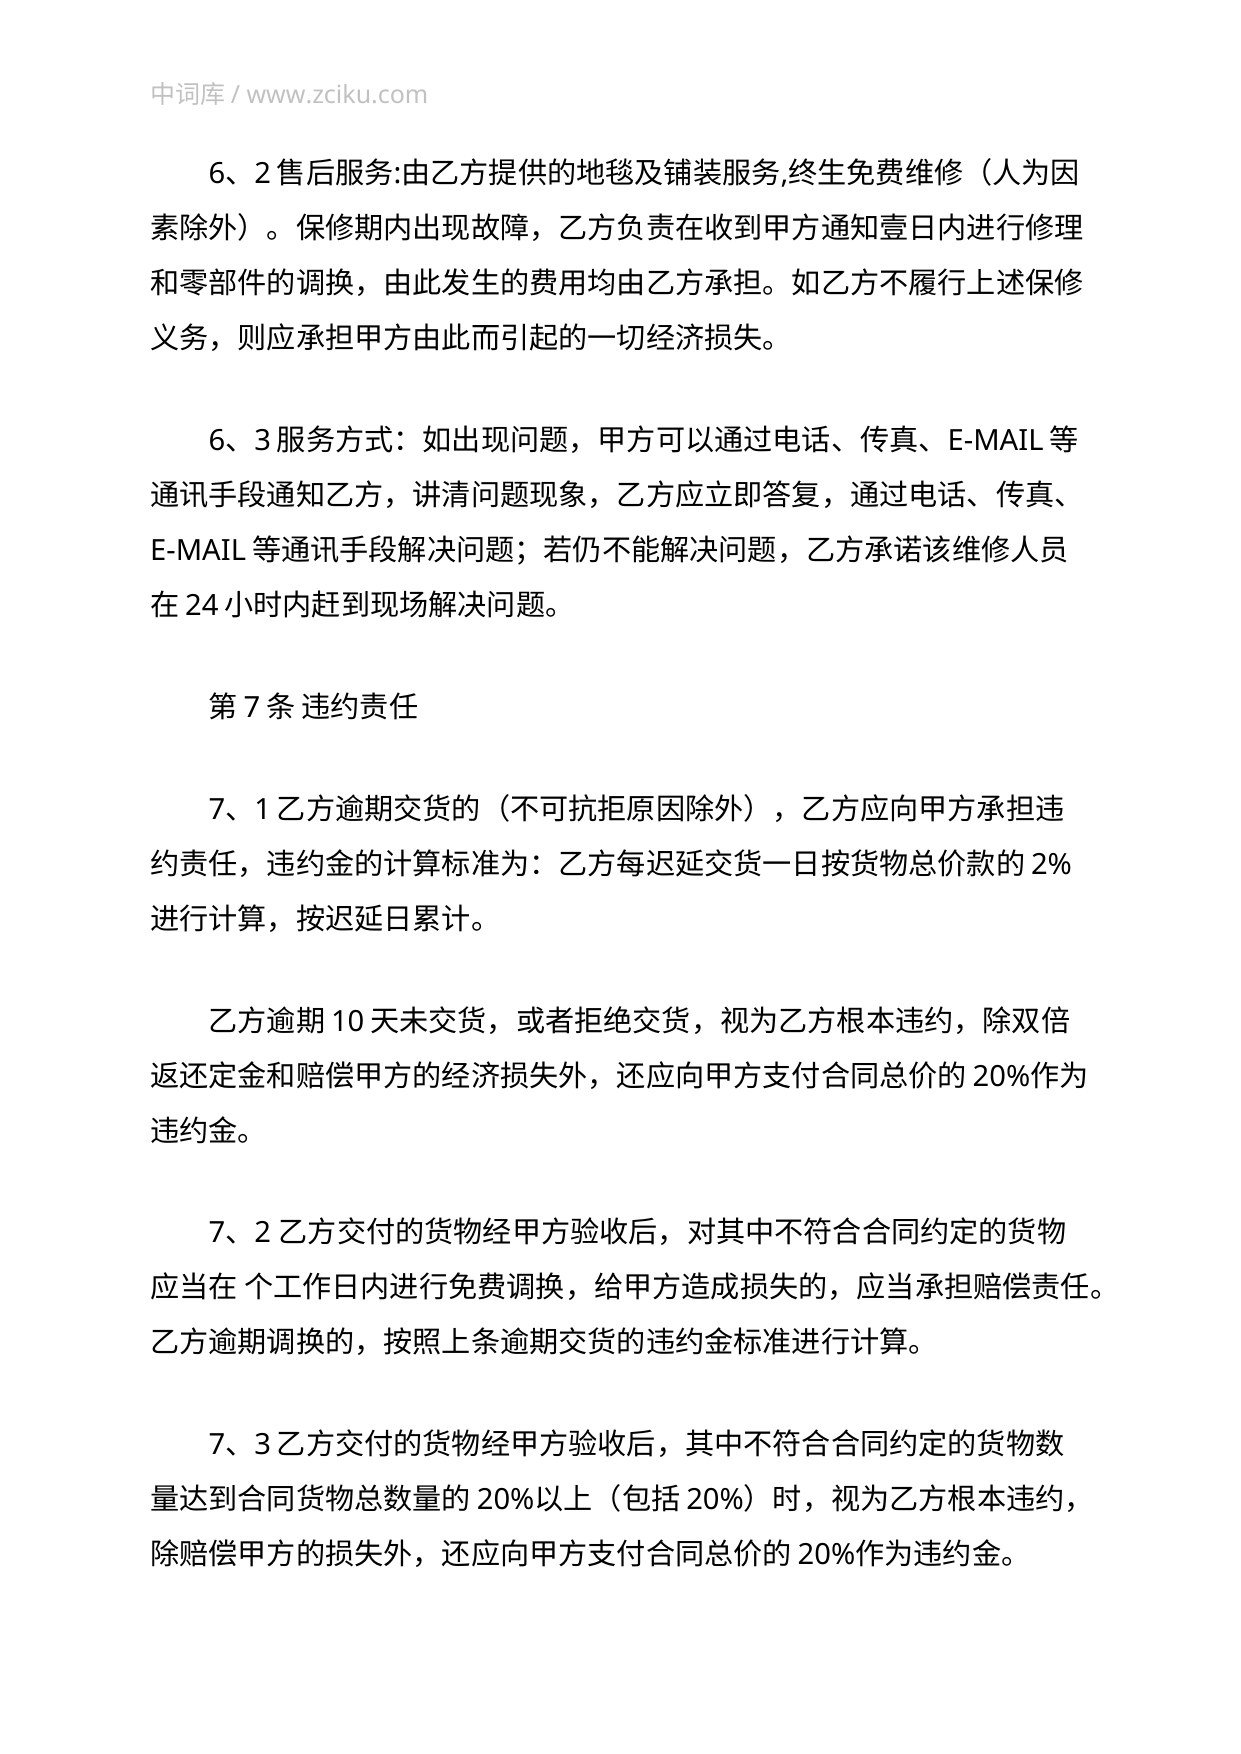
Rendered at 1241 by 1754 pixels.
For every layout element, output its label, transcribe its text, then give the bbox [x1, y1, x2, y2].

text 第7条 违约责任 [150, 683, 1090, 726]
text 7、1乙方逾期交货的（不可抗拒原因除外），乙方应向甲方承担违约责任，违约金的计算标准为：乙方每迟延交货一日按货物总价款的2%进行计算，按迟延日累计。 [150, 785, 1090, 938]
text 6、3服务方式：如出现问题，甲方可以通过电话、传真、E-MAIL等通讯手段通知乙方，讲清问题现象，乙方应立即答复，通过电话、传真、E-MAIL等通讯手段解决问题；若仍不能解决问题，乙方承诺该维修人员在24小时内赶到现场解决问题。 [150, 417, 1090, 624]
text 乙方逾期10天未交货，或者拒绝交货，视为乙方根本违约，除双倍返还定金和赔偿甲方的经济损失外，还应向甲方支付合同总价的20%作为违约金。 [150, 997, 1090, 1149]
text 7、2 乙方交付的货物经甲方验收后，对其中不符合合同约定的货物应当在 个工作日内进行免费调换，给甲方造成损失的，应当承担赔偿责任。乙方逾期调换的，按照上条逾期交货的违约金标准进行计算。 [150, 1209, 1090, 1361]
text 6、2售后服务:由乙方提供的地毯及铺装服务,终生免费维修（人为因素除外）。保修期内出现故障，乙方负责在收到甲方通知壹日内进行修理和零部件的调换，由此发生的费用均由乙方承担。如乙方不履行上述保修义务，则应承担甲方由此而引起的一切经济损失。 [150, 150, 1090, 357]
text 7、3乙方交付的货物经甲方验收后，其中不符合合同约定的货物数量达到合同货物总数量的20%以上（包括20%）时，视为乙方根本违约，除赔偿甲方的损失外，还应向甲方支付合同总价的20%作为违约金。 [150, 1421, 1090, 1573]
